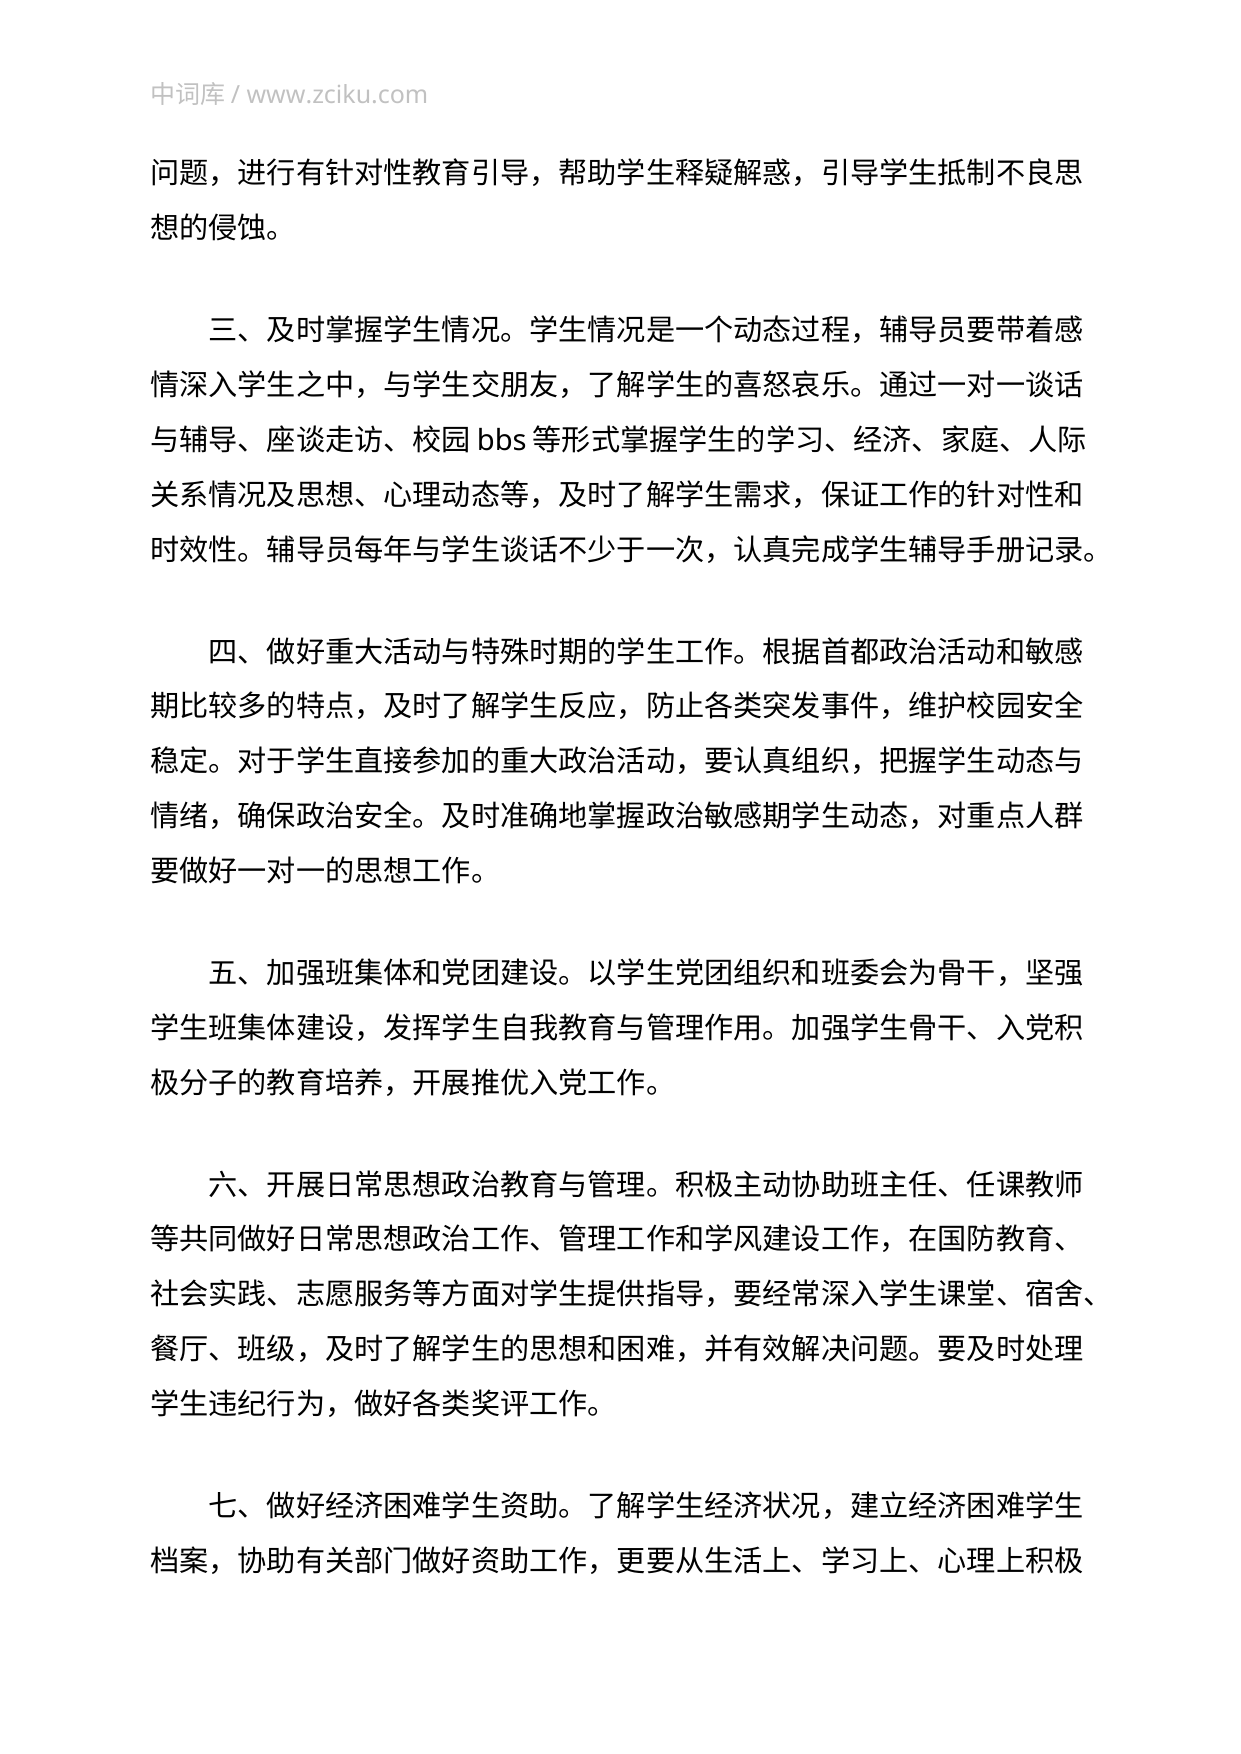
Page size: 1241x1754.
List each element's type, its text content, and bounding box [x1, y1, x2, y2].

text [150, 1482, 1090, 1579]
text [150, 150, 1090, 247]
text 三、及时掌握学生情况。学生情况是一个动态过程，辅导员要带着感情深入学生之中，与学生交朋友，了解学生的喜怒哀乐。通过一对一谈话与辅导、座谈走访、校园bbs等形式掌握学生的学习、经济、家庭、人际关系情况及思想、心理动态等，及时了解学生需求，保证工作的针对性和时效性。辅导员每年与学生谈话不少于一次，认真完成学生辅导手册记录。 [150, 307, 1090, 569]
text 六、开展日常思想政治教育与管理。积极主动协助班主任、任课教师等共同做好日常思想政治工作、管理工作和学风建设工作，在国防教育、社会实践、志愿服务等方面对学生提供指导，要经常深入学生课堂、宿舍、餐厅、班级，及时了解学生的思想和困难，并有效解决问题。要及时处理学生违纪行为，做好各类奖评工作。 [150, 1161, 1090, 1423]
text 五、加强班集体和党团建设。以学生党团组织和班委会为骨干，坚强学生班集体建设，发挥学生自我教育与管理作用。加强学生骨干、入党积极分子的教育培养，开展推优入党工作。 [150, 949, 1090, 1102]
text 四、做好重大活动与特殊时期的学生工作。根据首都政治活动和敏感期比较多的特点，及时了解学生反应，防止各类突发事件，维护校园安全稳定。对于学生直接参加的重大政治活动，要认真组织，把握学生动态与情绪，确保政治安全。及时准确地掌握政治敏感期学生动态，对重点人群要做好一对一的思想工作。 [150, 628, 1090, 890]
